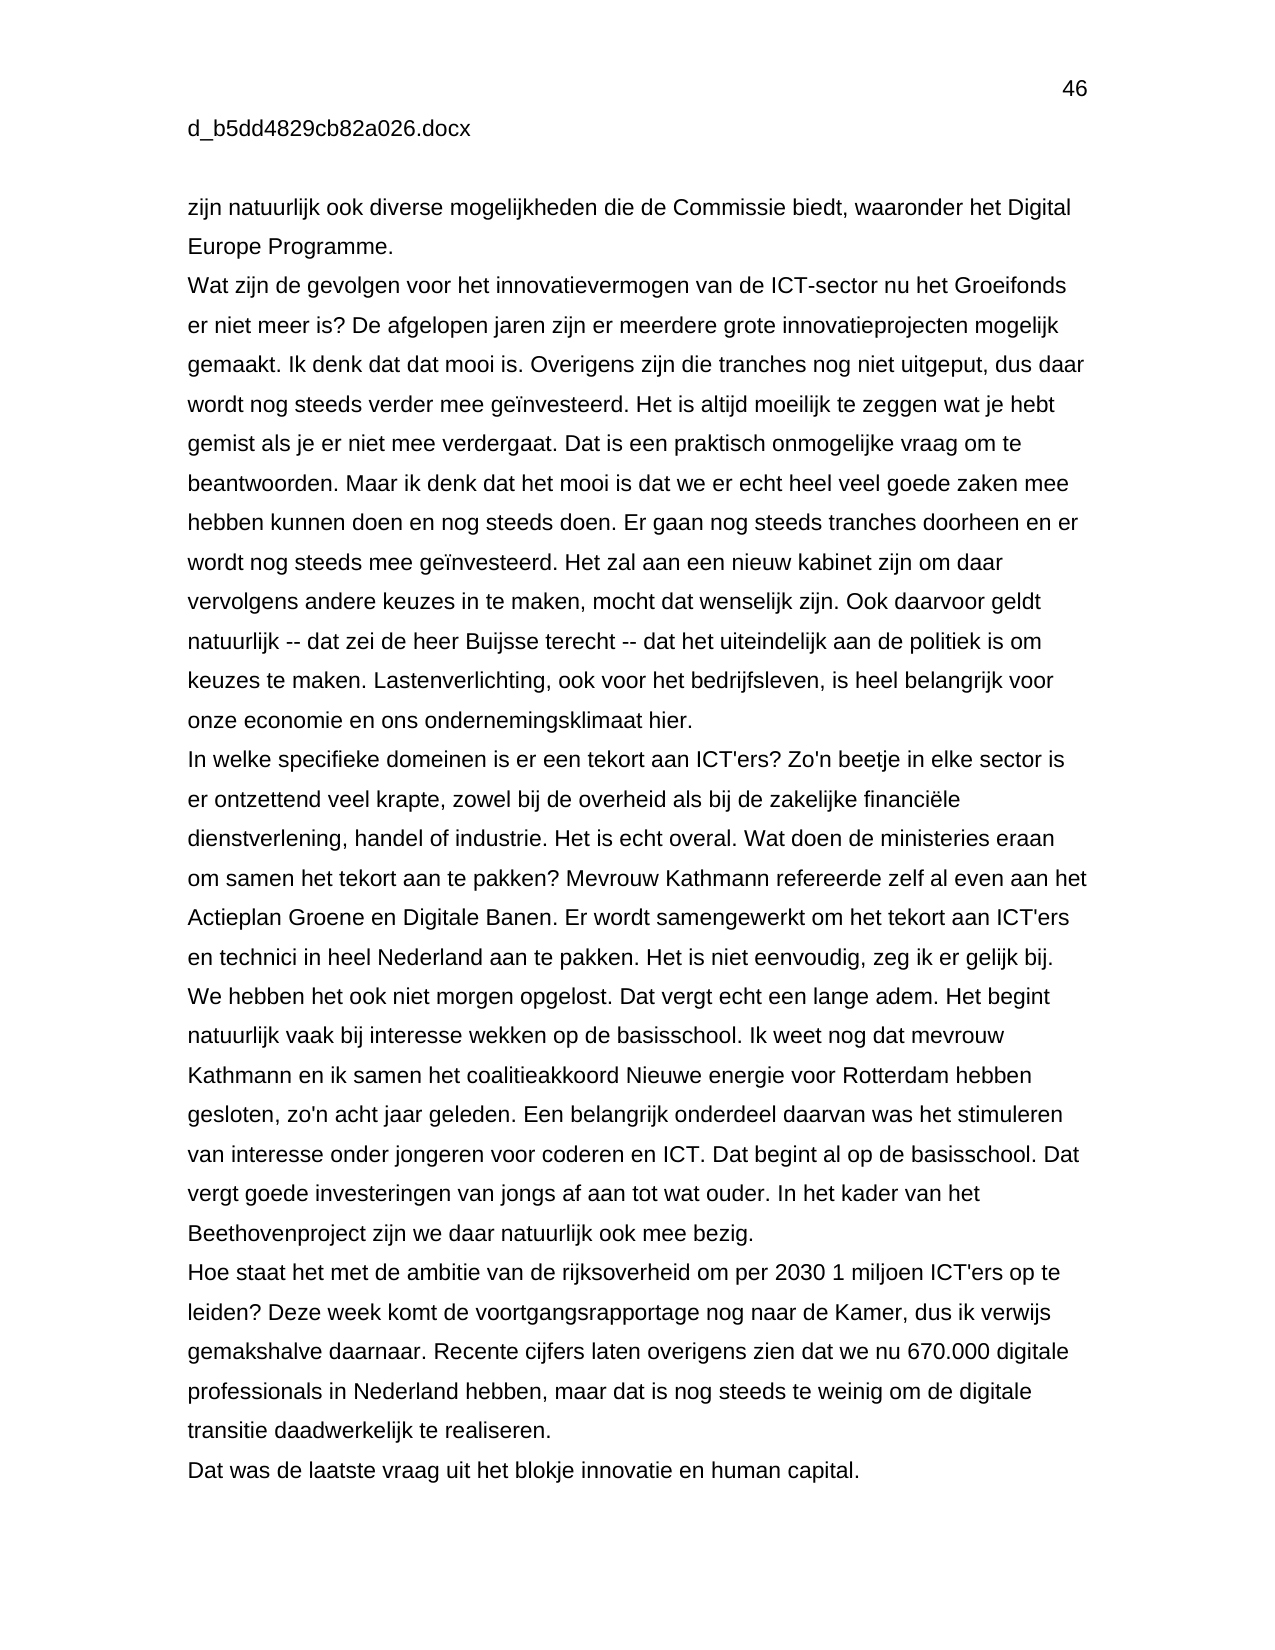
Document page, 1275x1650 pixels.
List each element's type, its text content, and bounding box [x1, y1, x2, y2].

text Dat was de laatste vraag uit het blokje innovatie en human capital. [187, 1457, 1087, 1483]
text Wat zijn de gevolgen voor het innovatievermogen van de ICT-sector nu het Groeifonds er niet meer is? De afgelopen jaren zijn er meerdere grote innovatieprojecten mogelijk gemaakt. Ik denk dat dat mooi is. Overigens zijn die tranches nog niet uitgeput, dus daar wordt nog steeds verder mee geïnvesteerd. Het is altijd moeilijk te zeggen wat je hebt gemist als je er niet mee verdergaat. Dat is een praktisch onmogelijke vraag om te beantwoorden. Maar ik denk dat het mooi is dat we er echt heel veel goede zaken mee hebben kunnen doen en nog steeds doen. Er gaan nog steeds tranches doorheen en er wordt nog steeds mee geïnvesteerd. Het zal aan een nieuw kabinet zijn om daar vervolgens andere keuzes in te maken, mocht dat wenselijk zijn. Ook daarvoor geldt natuurlijk -- dat zei de heer Buijsse terecht -- dat het uiteindelijk aan de politiek is om keuzes te maken. Lastenverlichting, ook voor het bedrijfsleven, is heel belangrijk voor onze economie en ons ondernemingsklimaat hier. [187, 272, 1087, 733]
text Hoe staat het met de ambitie van de rijksoverheid om per 2030 1 miljoen ICT'ers op te leiden? Deze week komt de voortgangsrapportage nog naar de Kamer, dus ik verwijs gemakshalve daarnaar. Recente cijfers laten overigens zien dat we nu 670.000 digitale professionals in Nederland hebben, maar dat is nog steeds te weinig om de digitale transitie daadwerkelijk te realiseren. [187, 1259, 1087, 1444]
text In welke specifieke domeinen is er een tekort aan ICT'ers? Zo'n beetje in elke sector is er ontzettend veel krapte, zowel bij de overheid als bij de zakelijke financiële dienstverlening, handel of industrie. Het is echt overal. Wat doen de ministeries eraan om samen het tekort aan te pakken? Mevrouw Kathmann refereerde zelf al even aan het Actieplan Groene en Digitale Banen. Er wordt samengewerkt om het tekort aan ICT'ers en technici in heel Nederland aan te pakken. Het is niet eenvoudig, zeg ik er gelijk bij. We hebben het ook niet morgen opgelost. Dat vergt echt een lange adem. Het begint natuurlijk vaak bij interesse wekken op de basisschool. Ik weet nog dat mevrouw Kathmann en ik samen het coalitieakkoord Nieuwe energie voor Rotterdam hebben gesloten, zo'n acht jaar geleden. Een belangrijk onderdeel daarvan was het stimuleren van interesse onder jongeren voor coderen en ICT. Dat begint al op de basisschool. Dat vergt goede investeringen van jongs af aan tot wat ouder. In het kader van het Beethovenproject zijn we daar natuurlijk ook mee bezig. [187, 746, 1087, 1246]
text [187, 193, 1087, 259]
